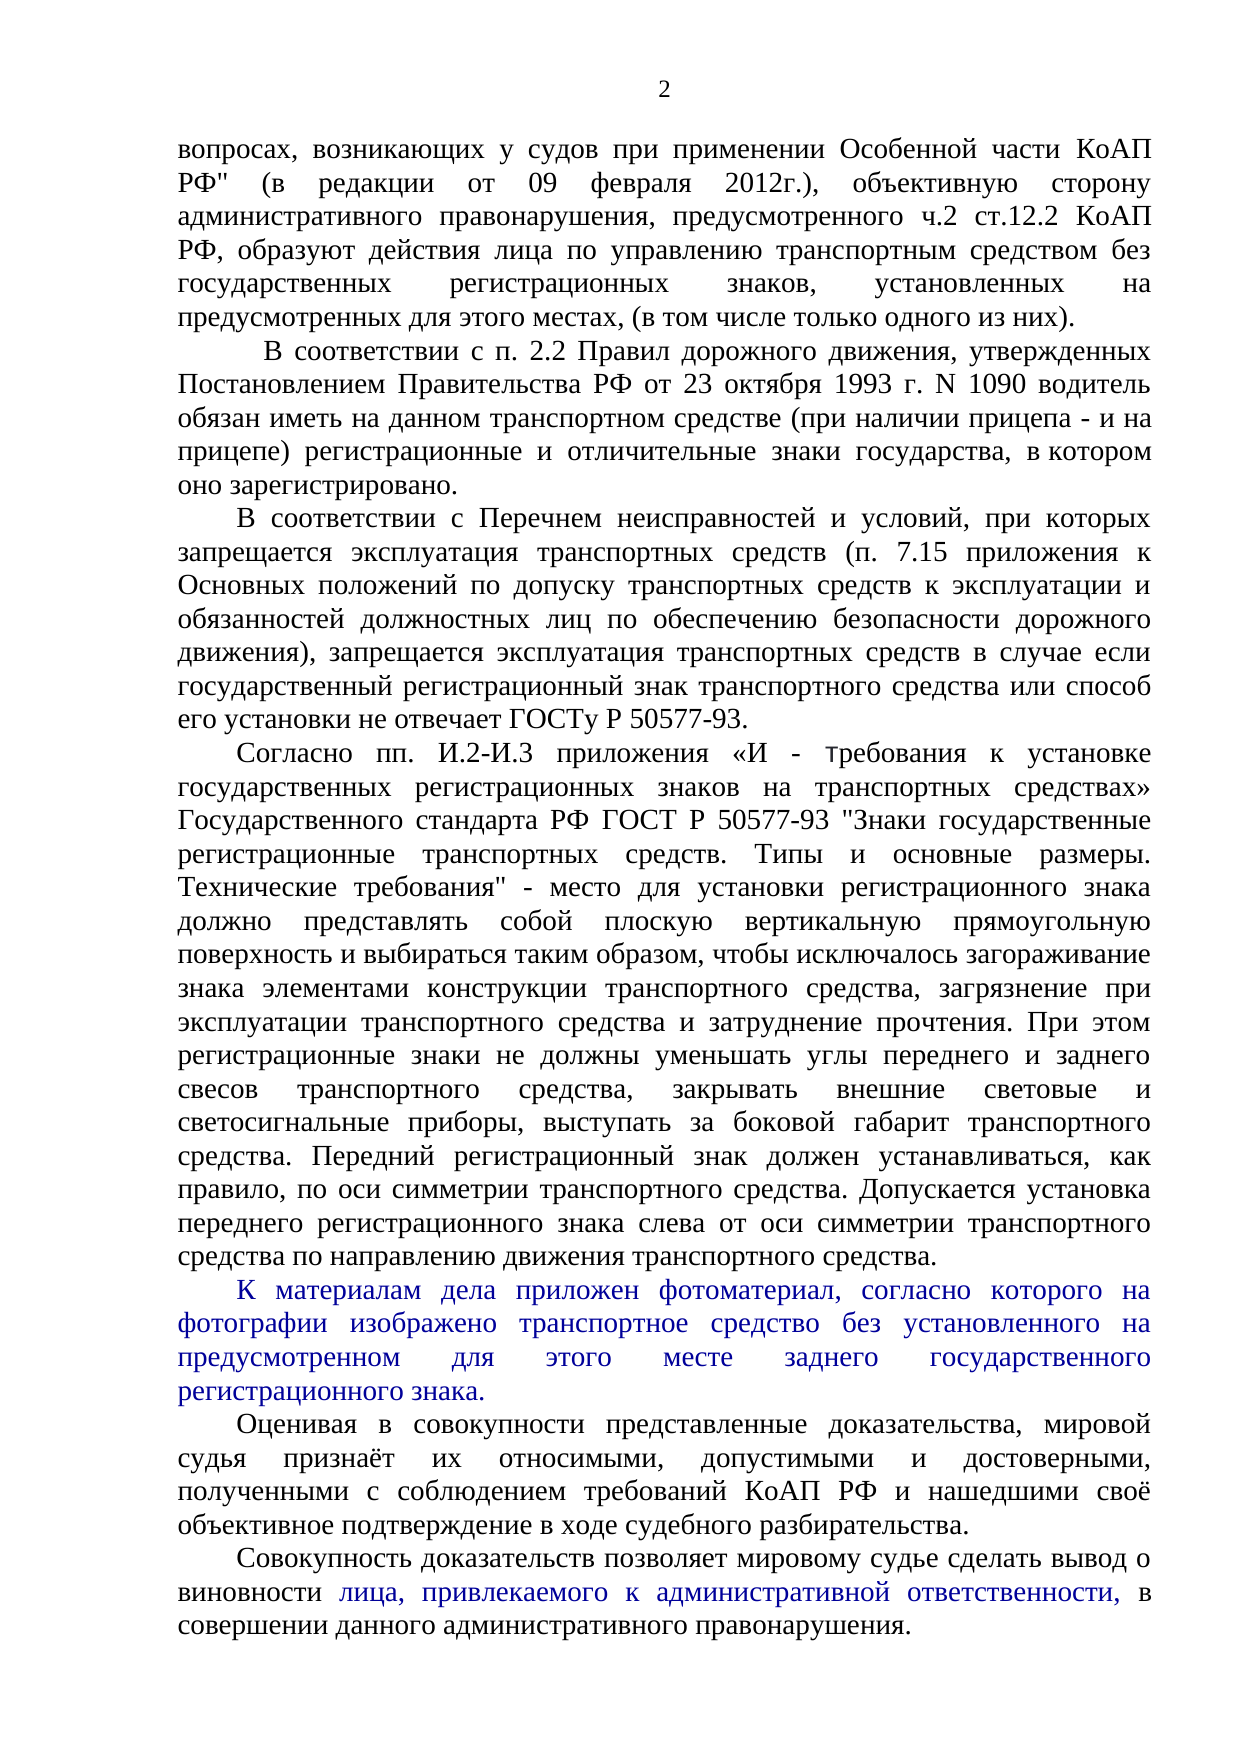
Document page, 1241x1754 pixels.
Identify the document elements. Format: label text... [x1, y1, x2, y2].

text Согласно пп. И.2-И.3 приложения «И - требования к установке государственных регистрационных знаков на транспортных средствах» Государственного стандарта РФ ГОСТ Р 50577-93 "Знаки государственные регистрационные транспортных средств. Типы и основные размеры. Технические требования" - место для установки регистрационного знака должно представлять собой плоскую вертикальную прямоугольную поверхность и выбираться таким образом, чтобы исключалось загораживание знака элементами конструкции транспортного средства, загрязнение при эксплуатации транспортного средства и затруднение прочтения. При этом регистрационные знаки не должны уменьшать углы переднего и заднего свесов транспортного средства, закрывать внешние световые и светосигнальные приборы, выступать за боковой габарит транспортного средства. Передний регистрационный знак должен устанавливаться, как правило, по оси симметрии транспортного средства. Допускается установка переднего регистрационного знака слева от оси симметрии транспортного средства по направлению движения транспортного средства. [177, 735, 1152, 1272]
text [177, 131, 1152, 333]
text К материалам дела приложен фотоматериал, согласно которого на фотографии изображено транспортное средство без установленного на предусмотренном для этого месте заднего государственного регистрационного знака. [177, 1272, 1152, 1406]
text Совокупность доказательств позволяет мировому судье сделать вывод о виновности лица, привлекаемого к административной ответственности, в совершении данного административного правонарушения. [177, 1540, 1152, 1641]
text В соответствии с Перечнем неисправностей и условий, при которых запрещается эксплуатация транспортных средств (п. 7.15 приложения к Основных положений по допуску транспортных средств к эксплуатации и обязанностей должностных лиц по обеспечению безопасности дорожного движения), запрещается эксплуатация транспортных средств в случае если государственный регистрационный знак транспортного средства или способ его установки не отвечает ГОСТу Р 50577-93. [177, 500, 1152, 735]
text Оценивая в совокупности представленные доказательства, мировой судья признаёт их относимыми, допустимыми и достоверными, полученными с соблюдением требований КоАП РФ и нашедшими своё объективное подтверждение в ходе судебного разбирательства. [177, 1406, 1152, 1540]
text В соответствии с п. 2.2 Правил дорожного движения, утвержденных Постановлением Правительства РФ от 23 октября 1993 г. N 1090 водитель обязан иметь на данном транспортном средстве (при наличии прицепа - и на прицепе) регистрационные и отличительные знаки государства, в котором оно зарегистрировано. [177, 333, 1152, 500]
